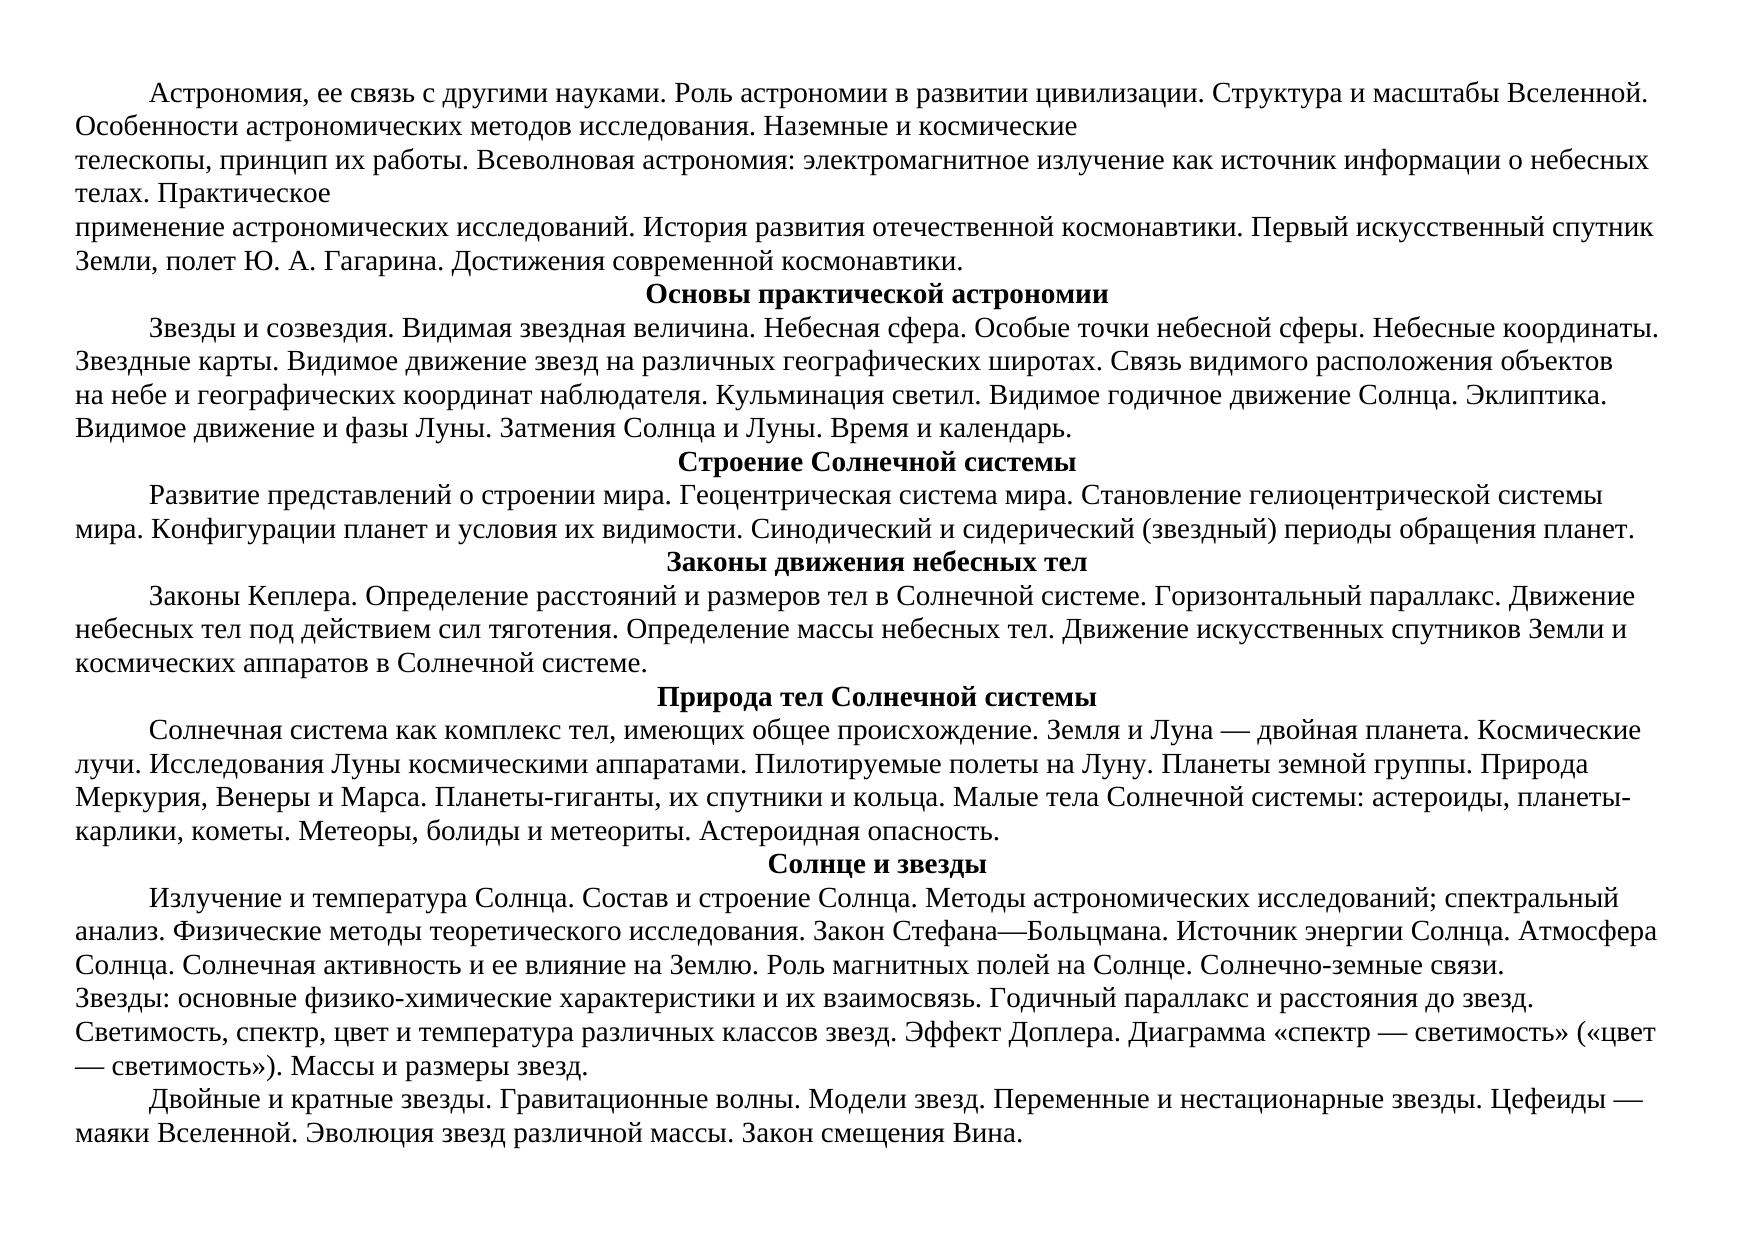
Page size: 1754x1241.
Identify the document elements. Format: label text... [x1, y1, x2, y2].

text Звезды: основные физико-химические характеристики и их взаимосвязь. Годичный параллакс и расстояния до звезд. Светимость, спектр, цвет и температура различных классов звезд. Эффект Доплера. Диаграмма «спектр — светимость» («цвет — светимость»). Массы и размеры звезд. [75, 981, 1679, 1081]
text Законы Кеплера. Определение расстояний и размеров тел в Солнечной системе. Горизонтальный параллакс. Движение небесных тел под действием сил тяготения. Определение массы небесных тел. Движение искусственных спутников Земли и космических аппаратов в Солнечной системе. [75, 578, 1679, 679]
text телескопы, принцип их работы. Всеволновая астрономия: электромагнитное излучение как источник информации о небесных телах. Практическое [75, 142, 1679, 209]
text Двойные и кратные звезды. Гравитационные волны. Модели звезд. Переменные и нестационарные звезды. Цефеиды — маяки Вселенной. Эволюция звезд различной массы. Закон смещения Вина. [75, 1081, 1679, 1148]
text Основы практической астрономии [75, 276, 1679, 310]
text Солнце и звезды [75, 846, 1679, 880]
text Астрономия, ее связь с другими науками. Роль астрономии в развитии цивилизации. Структура и масштабы Вселенной. Особенности астрономических методов исследования. Наземные и космические [75, 75, 1679, 142]
text на небе и географических координат наблюдателя. Кульминация светил. Видимое годичное движение Солнца. Эклиптика. Видимое движение и фазы Луны. Затмения Солнца и Луны. Время и календарь. [75, 377, 1679, 444]
text Солнечная система как комплекс тел, имеющих общее происхождение. Земля и Луна — двойная планета. Космические лучи. Исследования Луны космическими аппаратами. Пилотируемые полеты на Луну. Планеты земной группы. Природа Меркурия, Венеры и Марса. Планеты-гиганты, их спутники и кольца. Малые тела Солнечной системы: астероиды, планеты-карлики, кометы. Метеоры, болиды и метеориты. Астероидная опасность. [75, 712, 1679, 846]
text Развитие представлений о строении мира. Геоцентрическая система мира. Становление гелиоцентрической системы мира. Конфигурации планет и условия их видимости. Синодический и сидерический (звездный) периоды обращения планет. [75, 477, 1679, 544]
text Природа тел Солнечной системы [75, 679, 1679, 712]
text применение астрономических исследований. История развития отечественной космонавтики. Первый искусственный спутник Земли, полет Ю. А. Гагарина. Достижения современной космонавтики. [75, 209, 1679, 276]
text Звезды и созвездия. Видимая звездная величина. Небесная сфера. Особые точки небесной сферы. Небесные координаты. Звездные карты. Видимое движение звезд на различных географических широтах. Связь видимого расположения объектов [75, 310, 1679, 377]
text Строение Солнечной системы [75, 444, 1679, 477]
text Излучение и температура Солнца. Состав и строение Солнца. Методы астрономических исследований; спектральный анализ. Физические методы теоретического исследования. Закон Стефана—Больцмана. Источник энергии Солнца. Атмосфера Солнца. Солнечная активность и ее влияние на Землю. Роль магнитных полей на Солнце. Солнечно-земные связи. [75, 880, 1679, 981]
text Законы движения небесных тел [75, 544, 1679, 578]
